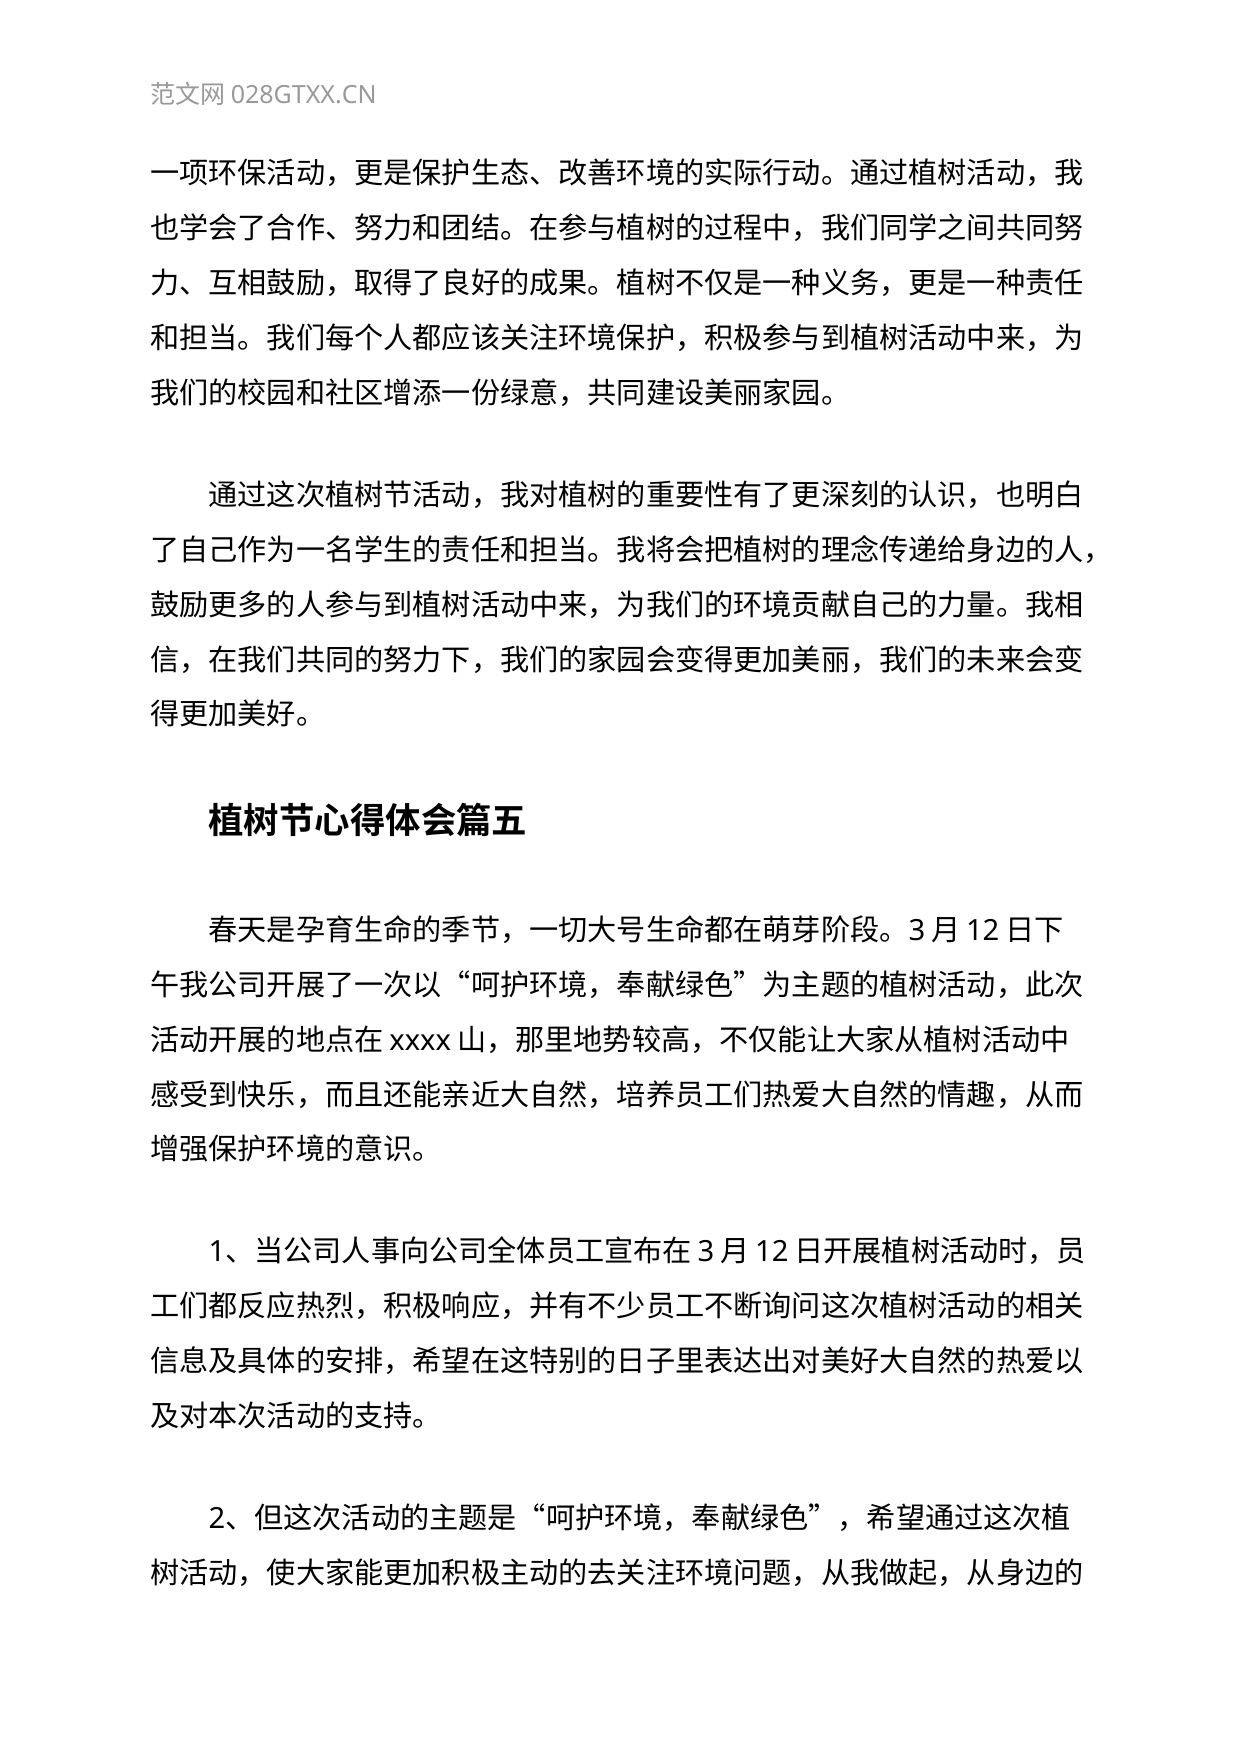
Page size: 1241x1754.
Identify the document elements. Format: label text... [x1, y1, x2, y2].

text 通过这次植树节活动，我对植树的重要性有了更深刻的认识，也明白了自己作为一名学生的责任和担当。我将会把植树的理念传递给身边的人，鼓励更多的人参与到植树活动中来，为我们的环境贡献自己的力量。我相信，在我们共同的努力下，我们的家园会变得更加美丽，我们的未来会变得更加美好。 [150, 471, 1090, 733]
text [150, 150, 1090, 412]
text 春天是孕育生命的季节，一切大号生命都在萌芽阶段。3月12日下午我公司开展了一次以“呵护环境，奉献绿色”为主题的植树活动，此次活动开展的地点在xxxx山，那里地势较高，不仅能让大家从植树活动中感受到快乐，而且还能亲近大自然，培养员工们热爱大自然的情趣，从而增强保护环境的意识。 [150, 906, 1090, 1168]
text 植树节心得体会篇五 [150, 793, 1090, 844]
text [150, 1494, 1090, 1592]
text 1、当公司人事向公司全体员工宣布在3月12日开展植树活动时，员工们都反应热烈，积极响应，并有不少员工不断询问这次植树活动的相关信息及具体的安排，希望在这特别的日子里表达出对美好大自然的热爱以及对本次活动的支持。 [150, 1228, 1090, 1435]
